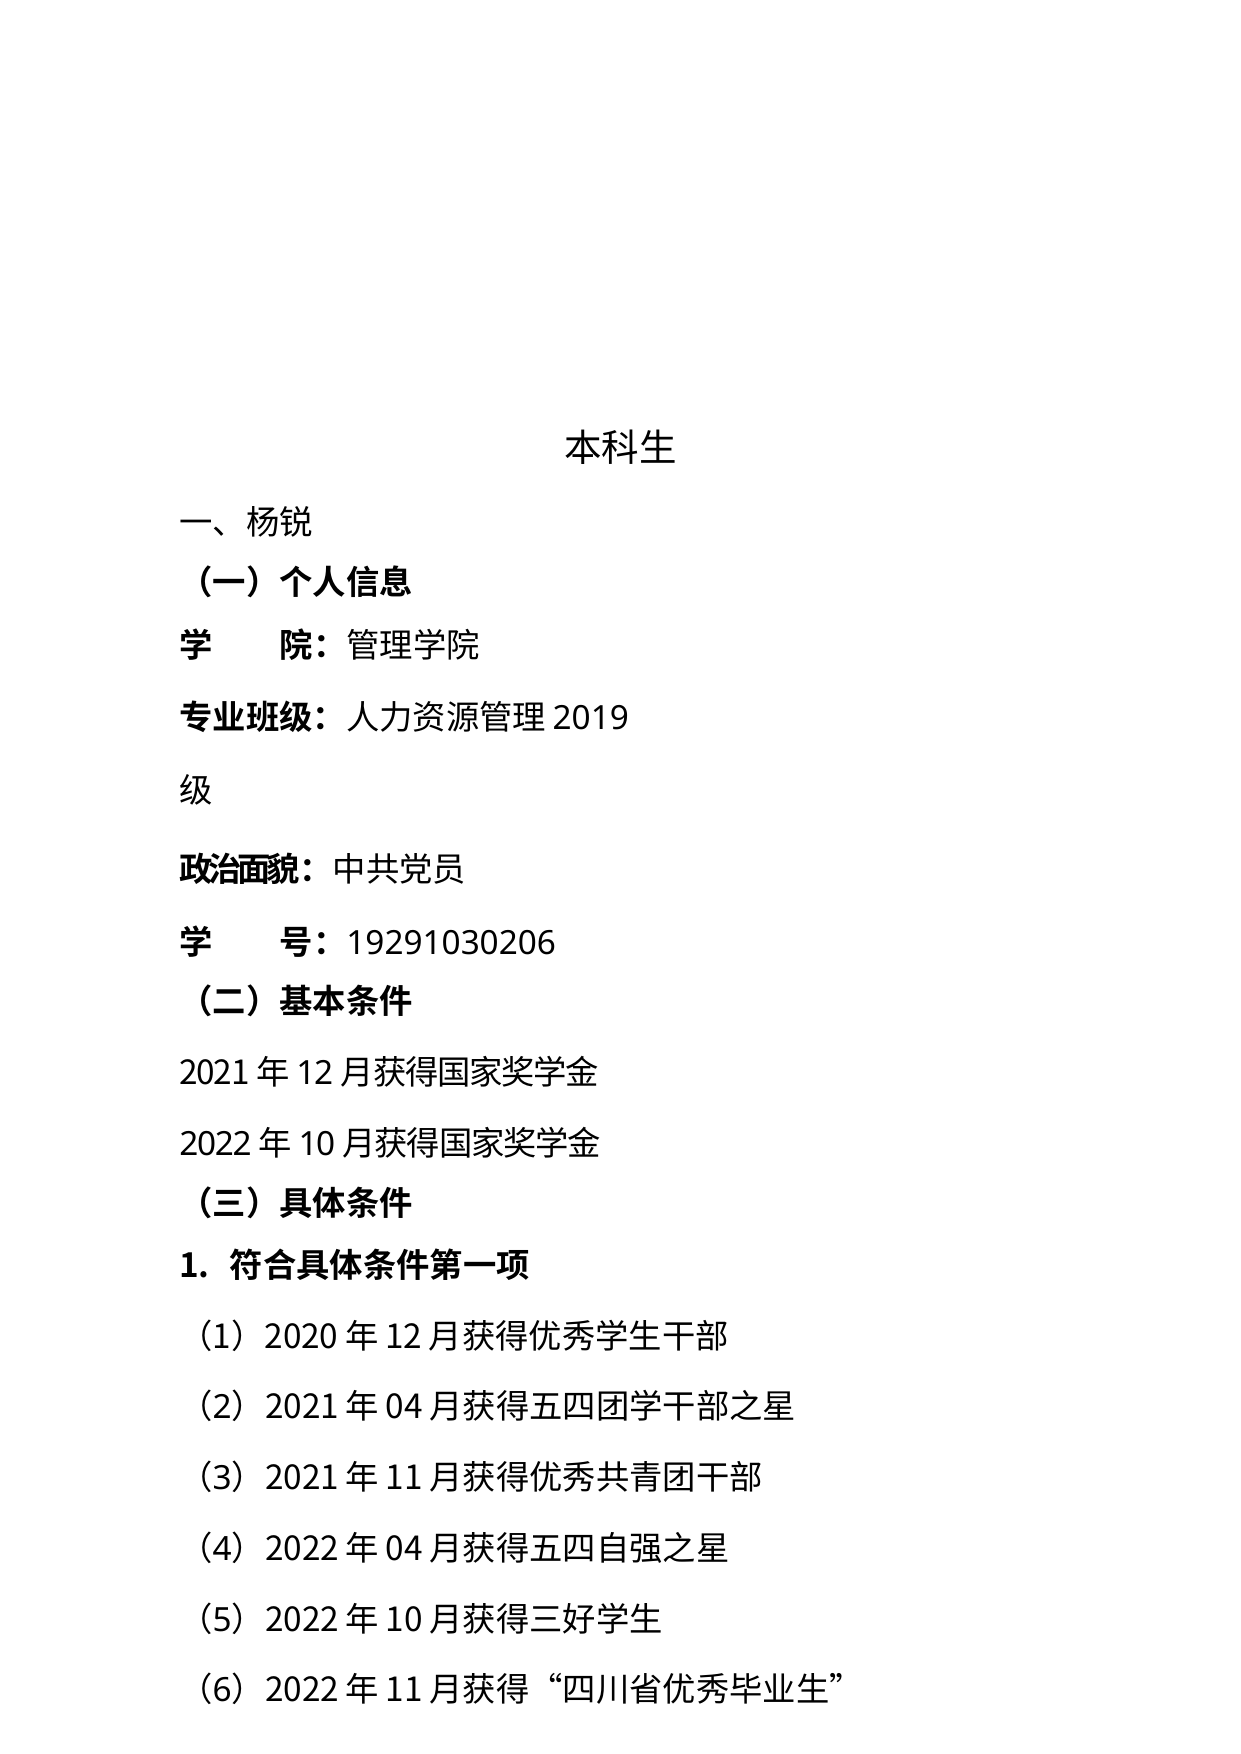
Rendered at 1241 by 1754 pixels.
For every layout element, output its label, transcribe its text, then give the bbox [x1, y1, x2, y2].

text 2021年12月获得国家奖学金 [179, 1046, 1171, 1094]
text 一、杨锐 [179, 496, 1171, 544]
text （4）2022年04月获得五四自强之星 [179, 1522, 1171, 1570]
subtitle （一）个人信息 [179, 556, 1171, 604]
text 学 院：管理学院 [179, 618, 1171, 667]
text 学 号：19291030206 [179, 916, 1171, 964]
list 符合具体条件第一项 [179, 1239, 1171, 1287]
text （6）2022年11月获得“四川省优秀毕业生” [179, 1663, 1171, 1712]
subtitle 本科生 [524, 411, 716, 473]
text （2）2021年04月获得五四团学干部之星 [179, 1380, 1171, 1429]
text 专业班级：人力资源管理2019级 [179, 691, 663, 812]
text （5）2022年10月获得三好学生 [179, 1592, 1171, 1641]
subtitle （三）具体条件 [179, 1176, 1171, 1224]
text （1）2020年12月获得优秀学生干部 [179, 1310, 1171, 1358]
text （3）2021年11月获得优秀共青团干部 [179, 1451, 1171, 1499]
text 政治面貌：中共党员 [179, 842, 663, 891]
text 2022年10月获得国家奖学金 [179, 1116, 1171, 1165]
subtitle （二）基本条件 [179, 975, 1171, 1023]
